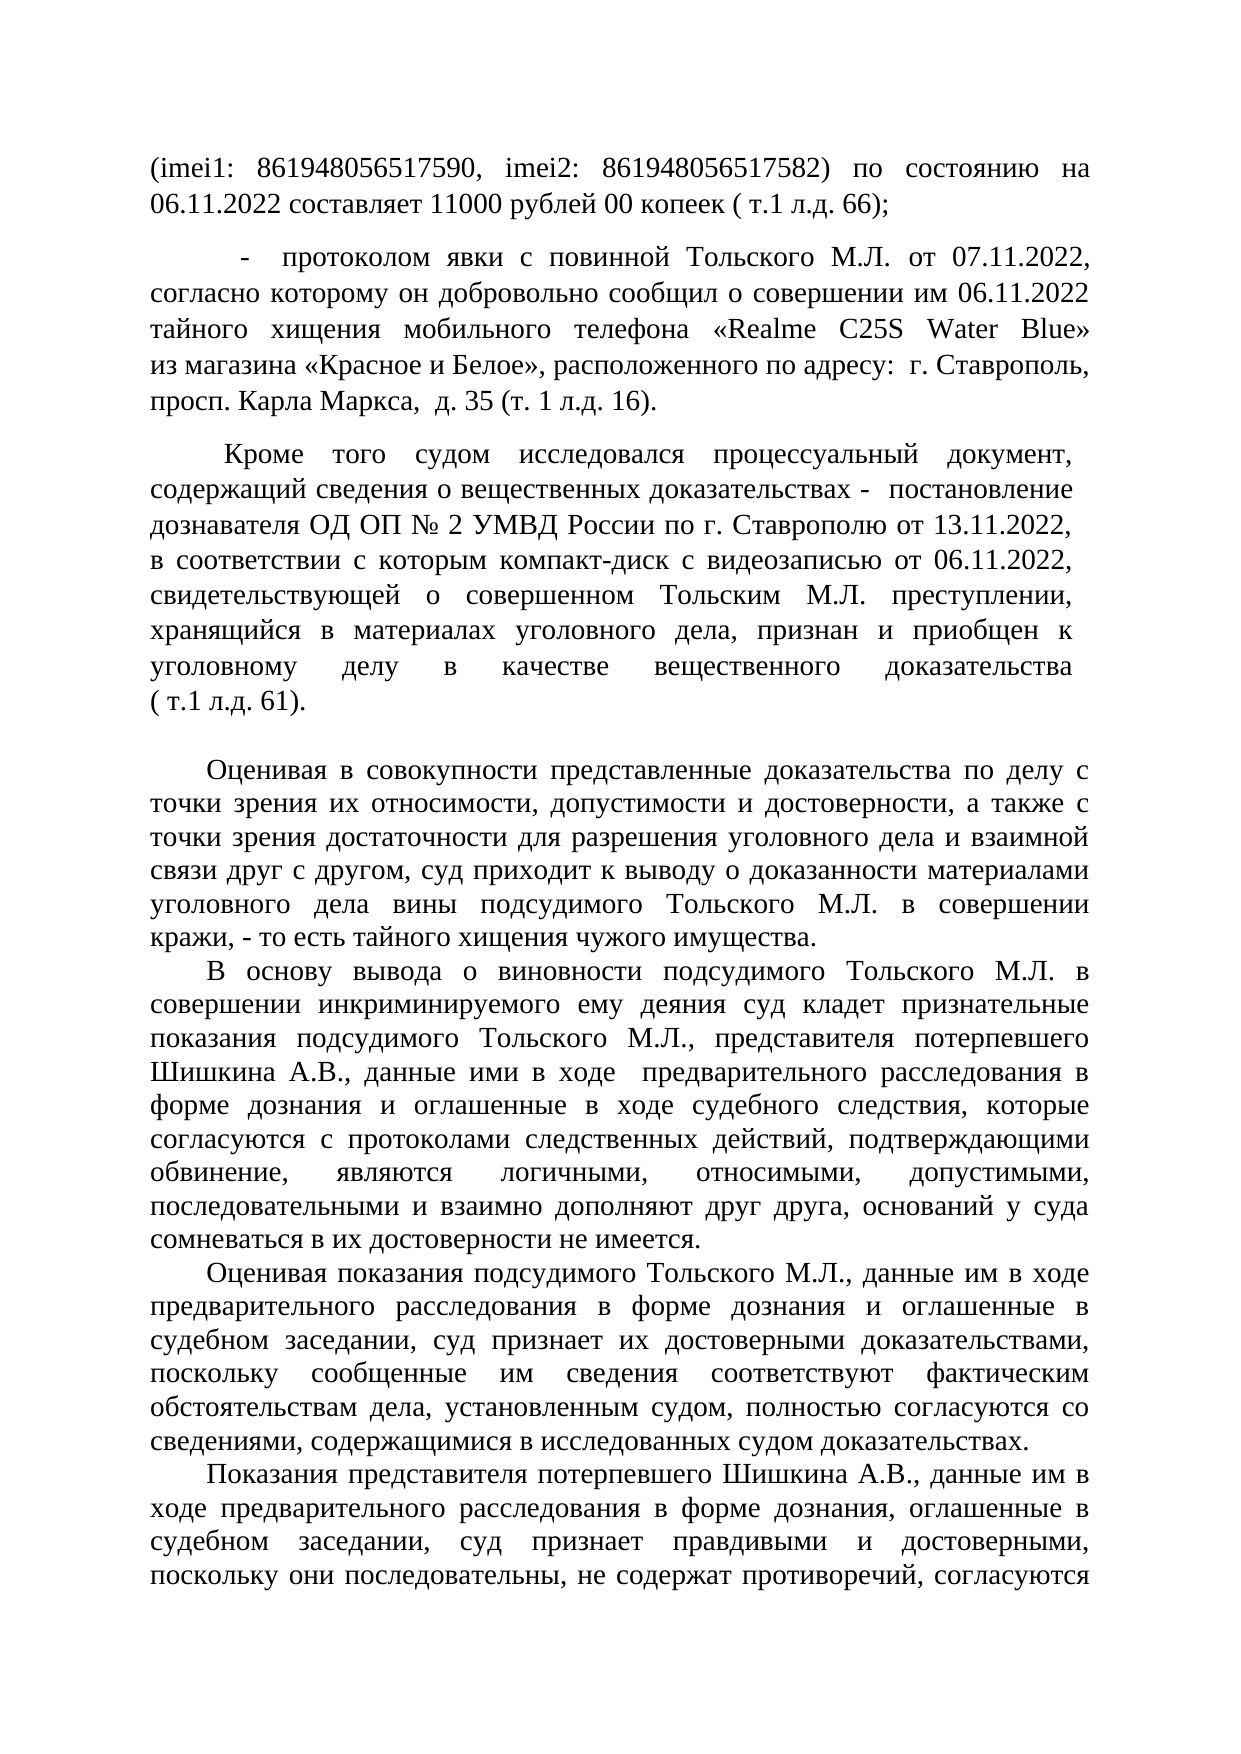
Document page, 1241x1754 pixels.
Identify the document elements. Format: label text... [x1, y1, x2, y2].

text Кроме того судом исследовался процессуальный документ, содержащий сведения о вещественных доказательствах - постановление дознавателя ОД ОП № 2 УМВД России по г. Ставрополю от 13.11.2022, в соответствии с которым компакт-диск с видеозаписью от 06.11.2022, свидетельствующей о совершенном Тольским М.Л. преступлении, хранящийся в материалах уголовного дела, признан и приобщен к уголовному делу в качестве вещественного доказательства ( т.1 л.д. 61). [150, 436, 1073, 716]
text В основу вывода о виновности подсудимого Тольского М.Л. в совершении инкриминируемого ему деяния суд кладет признательные показания подсудимого Тольского М.Л., представителя потерпевшего Шишкина А.В., данные ими в ходе предварительного расследования в форме дознания и оглашенные в ходе судебного следствия, которые согласуются с протоколами следственных действий, подтверждающими обвинение, являются логичными, относимыми, допустимыми, последовательными и взаимно дополняют друг друга, оснований у суда сомневаться в их достоверности не имеется. [150, 953, 1090, 1255]
text Оценивая показания подсудимого Тольского М.Л., данные им в ходе предварительного расследования в форме дознания и оглашенные в судебном заседании, суд признает их достоверными доказательствами, поскольку сообщенные им сведения соответствуют фактическим обстоятельствам дела, установленным судом, полностью согласуются со сведениями, содержащимися в исследованных судом доказательствах. [150, 1255, 1090, 1456]
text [150, 1456, 1090, 1590]
text Оценивая в совокупности представленные доказательства по делу с точки зрения их относимости, допустимости и достоверности, а также с точки зрения достаточности для разрешения уголовного дела и взаимной связи друг с другом, суд приходит к выводу о доказанности материалами уголовного дела вины подсудимого Тольского М.Л. в совершении кражи, - то есть тайного хищения чужого имущества. [150, 752, 1090, 953]
text - протоколом явки с повинной Тольского М.Л. от 07.11.2022, согласно которому он добровольно сообщил о совершении им 06.11.2022 тайного хищения мобильного телефона «Realmе C25S Water Blue» из магазина «Красное и Белое», расположенного по адресу: г. Ставрополь, просп. Карла Маркса, д. 35 (т. 1 л.д. 16). [150, 239, 1090, 417]
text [150, 150, 1090, 220]
